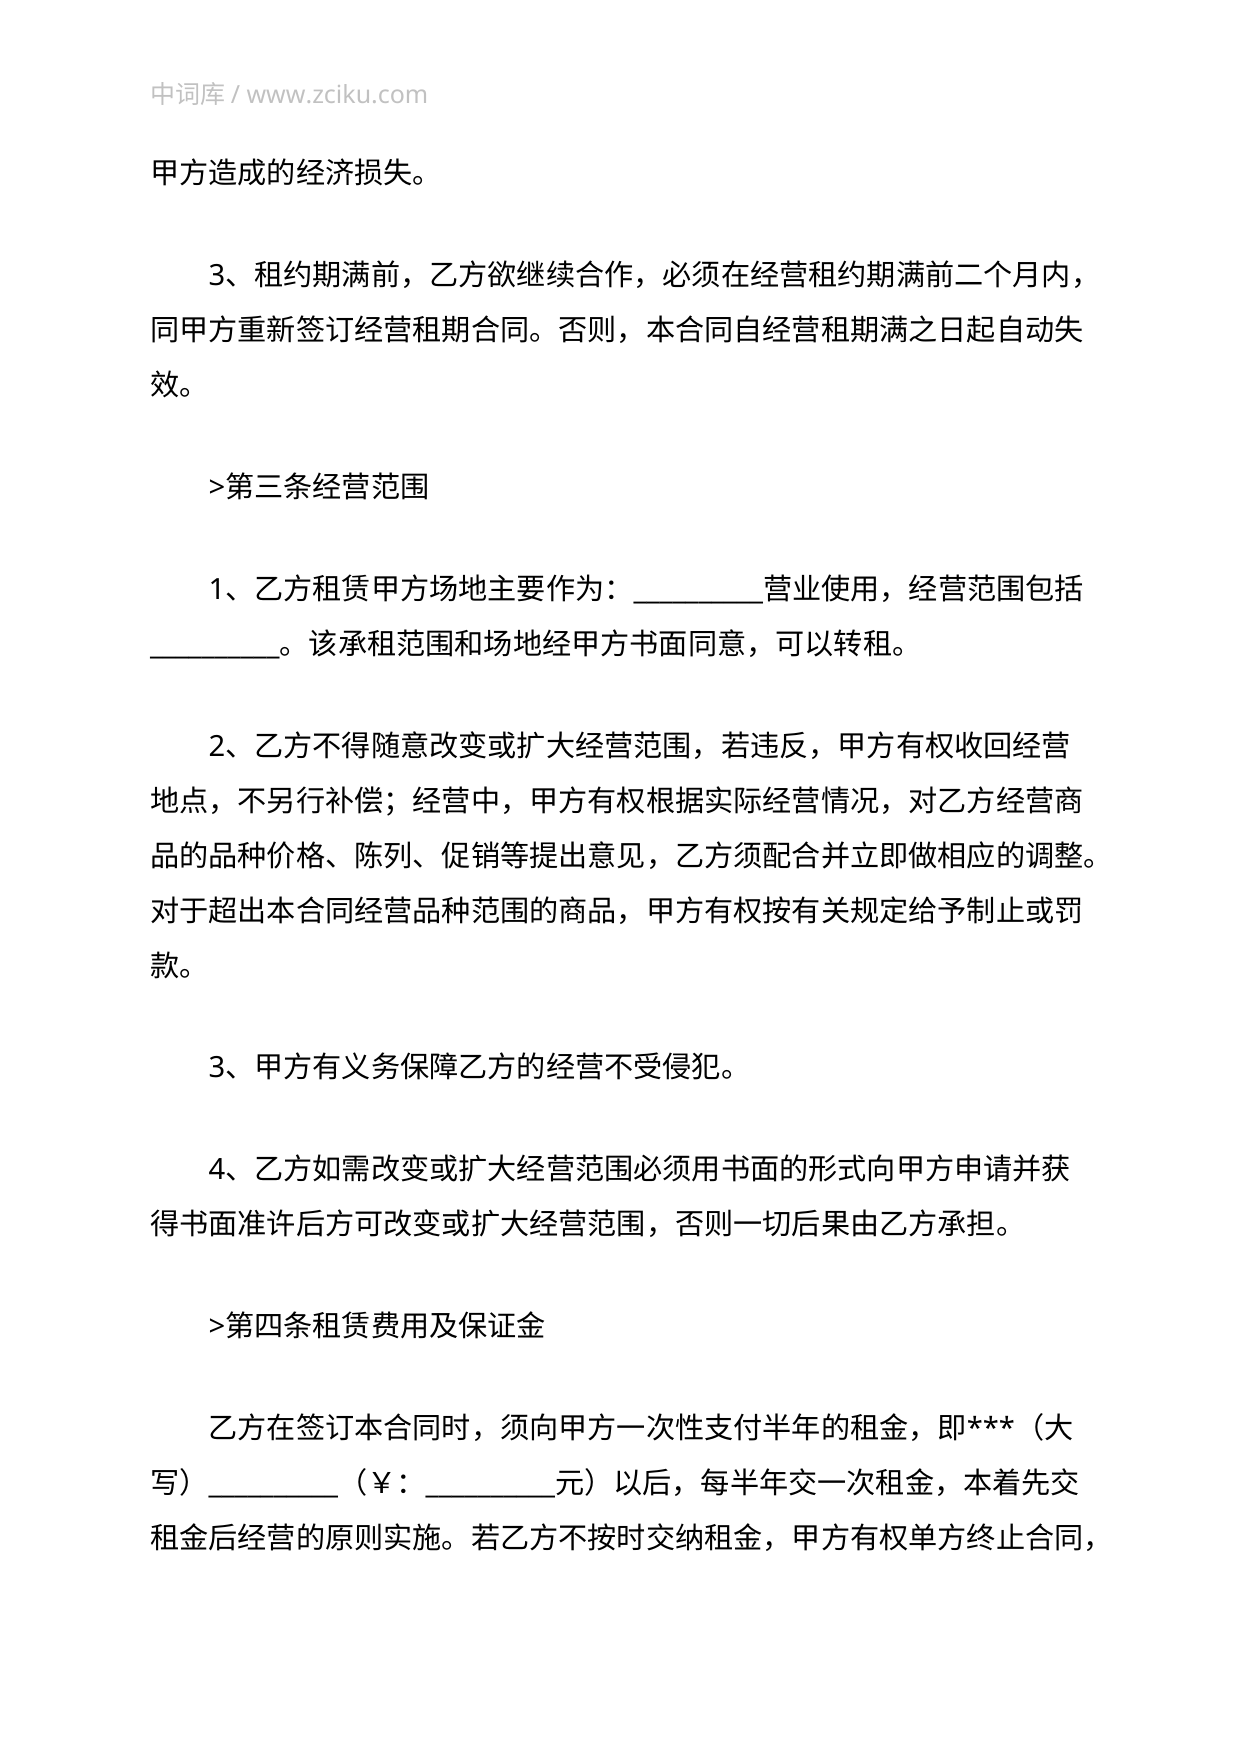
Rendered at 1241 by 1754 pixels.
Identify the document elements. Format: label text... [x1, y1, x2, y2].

text 2、乙方不得随意改变或扩大经营范围，若违反，甲方有权收回经营地点，不另行补偿；经营中，甲方有权根据实际经营情况，对乙方经营商品的品种价格、陈列、促销等提出意见，乙方须配合并立即做相应的调整。对于超出本合同经营品种范围的商品，甲方有权按有关规定给予制止或罚款。 [150, 722, 1090, 984]
text 3、甲方有义务保障乙方的经营不受侵犯。 [150, 1044, 1090, 1086]
text 4、乙方如需改变或扩大经营范围必须用书面的形式向甲方申请并获得书面准许后方可改变或扩大经营范围，否则一切后果由乙方承担。 [150, 1146, 1090, 1243]
text >第三条经营范围 [150, 463, 1090, 506]
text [150, 150, 1090, 192]
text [150, 1404, 1090, 1557]
text >第四条租赁费用及保证金 [150, 1303, 1090, 1345]
text 3、租约期满前，乙方欲继续合作，必须在经营租约期满前二个月内，同甲方重新签订经营租期合同。否则，本合同自经营租期满之日起自动失效。 [150, 252, 1090, 404]
text 1、乙方租赁甲方场地主要作为：__________营业使用，经营范围包括__________。该承租范围和场地经甲方书面同意，可以转租。 [150, 565, 1090, 663]
